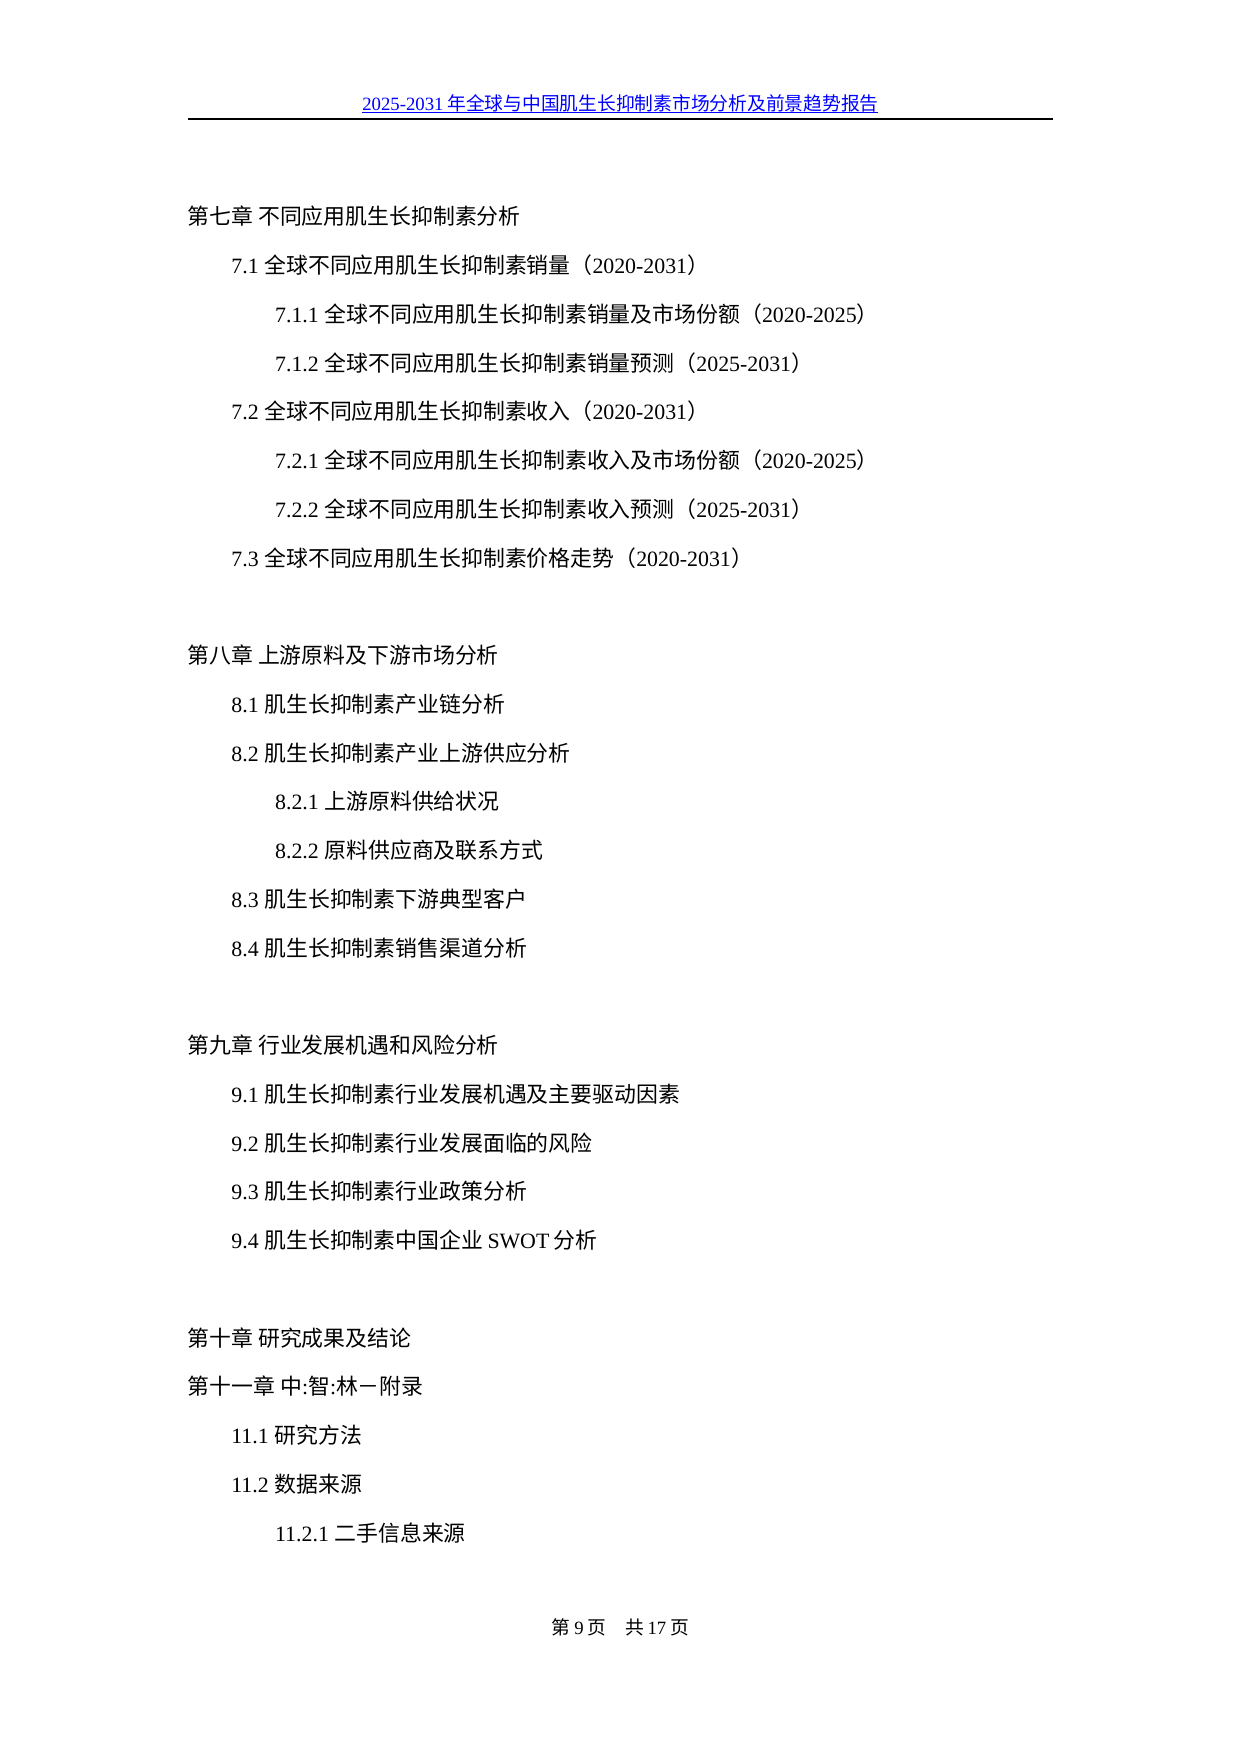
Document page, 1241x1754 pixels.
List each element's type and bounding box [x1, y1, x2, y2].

text [187, 150, 1053, 1548]
